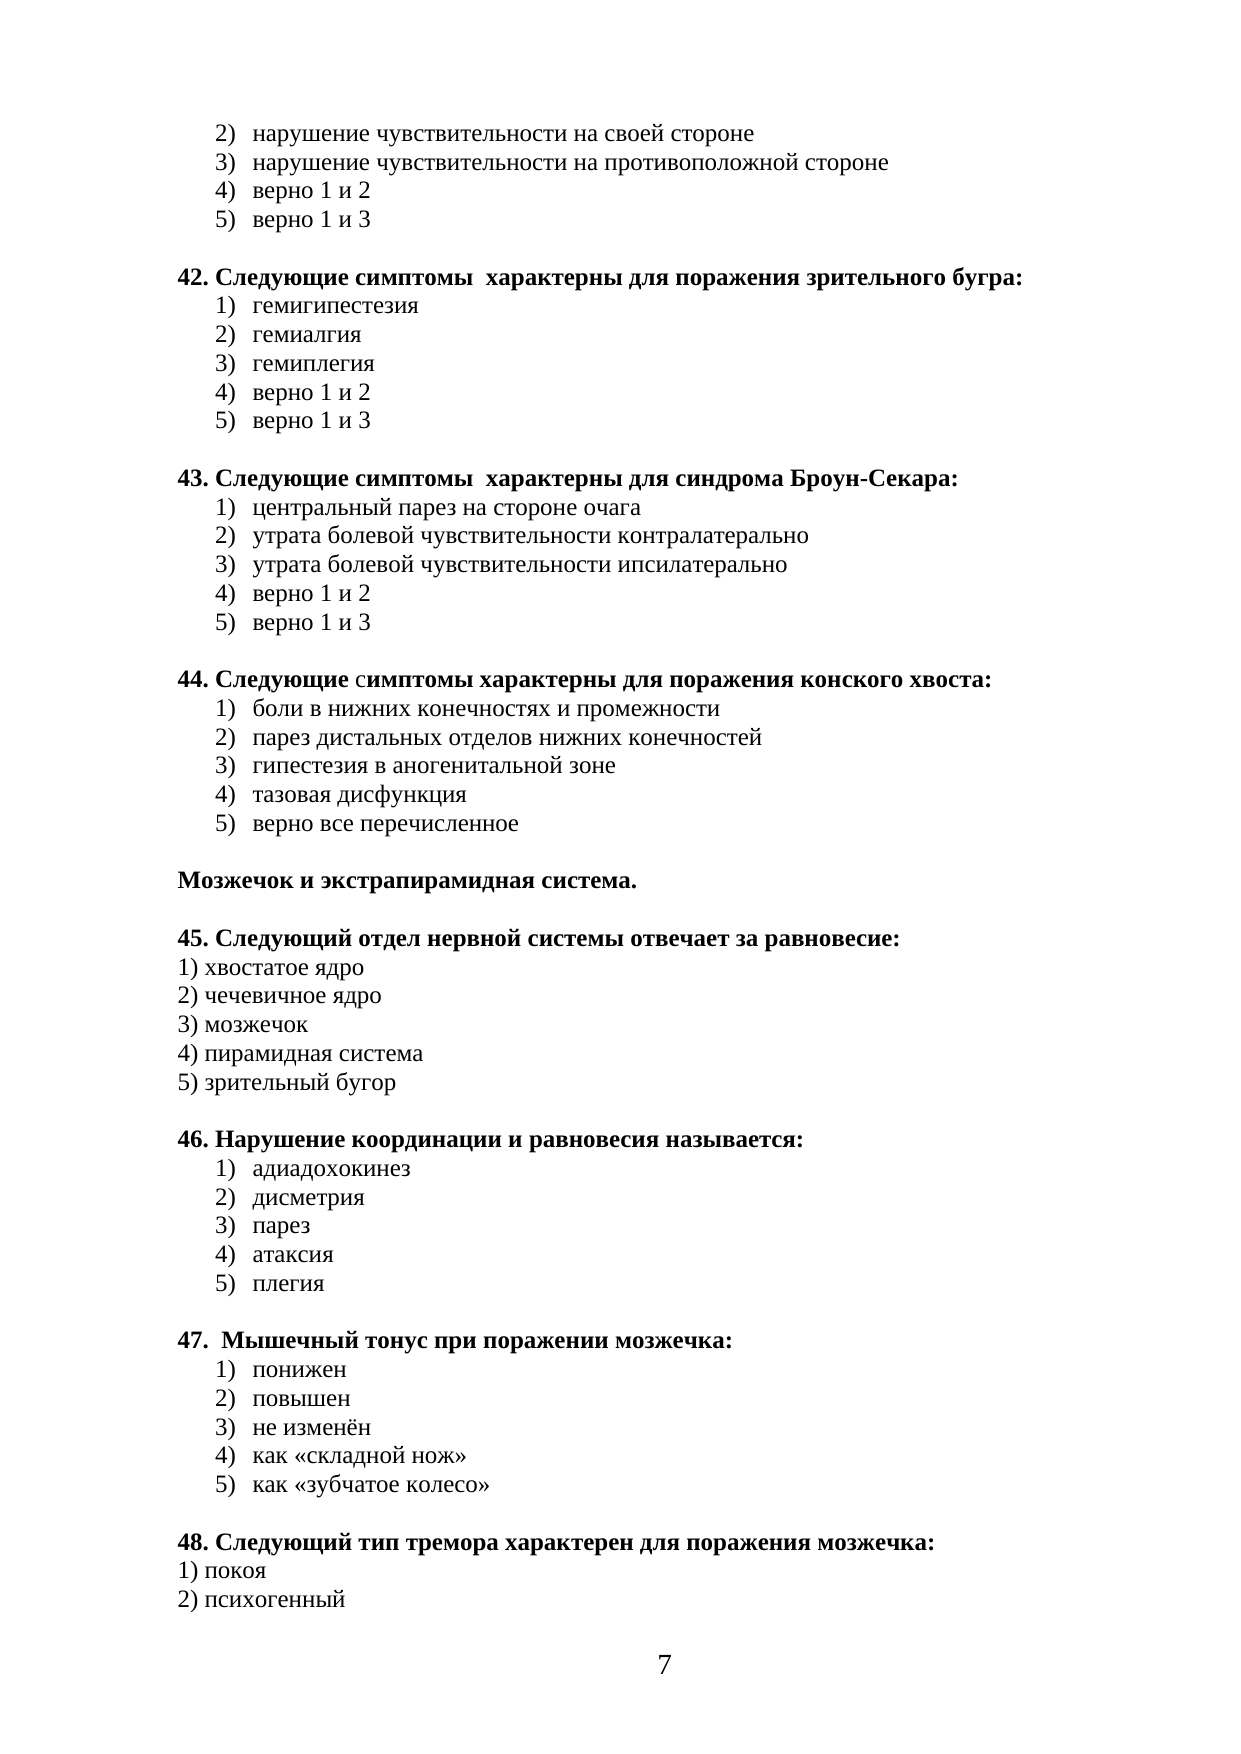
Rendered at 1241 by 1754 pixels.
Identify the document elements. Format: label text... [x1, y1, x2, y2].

list Мышечный тонус при поражении мозжечка: [177, 1326, 1152, 1354]
list утрата болевой чувствительности контралатерально [215, 521, 1152, 549]
text Мозжечок и экстрапирамидная система. [177, 866, 1152, 894]
list верно 1 и 3 [215, 607, 1152, 636]
list верно 1 и 2 [215, 176, 1152, 204]
list Следующий отдел нервной системы отвечает за равновесие: [177, 923, 1152, 952]
list дисметрия [215, 1182, 1152, 1211]
text 4) пирамидная система [177, 1038, 1152, 1067]
list Следующие симптомы характерны для поражения зрительного бугра: [177, 262, 1152, 291]
text 3) мозжечок [177, 1009, 1152, 1038]
list боли в нижних конечностях и промежности [215, 693, 1152, 722]
list верно 1 и 3 [215, 204, 1152, 233]
list нарушение чувствительности на противоположной стороне [215, 147, 1152, 176]
list адиадохокинез [215, 1153, 1152, 1182]
list тазовая дисфункция [215, 779, 1152, 808]
text 5) зрительный бугор [177, 1067, 1152, 1096]
text 2) чечевичное ядро [177, 981, 1152, 1009]
list гипестезия в аногенитальной зоне [215, 751, 1152, 779]
list верно 1 и 2 [215, 377, 1152, 406]
list нарушение чувствительности на своей стороне [215, 118, 1152, 147]
list как «складной нож» [215, 1441, 1152, 1469]
list Следующие симптомы характерны для синдрома Броун-Секара: [177, 463, 1152, 492]
list повышен [215, 1383, 1152, 1412]
list гемиалгия [215, 319, 1152, 348]
list гемигипестезия [215, 291, 1152, 319]
list верно 1 и 2 [215, 578, 1152, 607]
list не изменён [215, 1412, 1152, 1441]
list как «зубчатое колесо» [215, 1469, 1152, 1498]
list верно все перечисленное [215, 808, 1152, 837]
list парез дистальных отделов нижних конечностей [215, 722, 1152, 751]
list атаксия [215, 1239, 1152, 1268]
list парез [215, 1211, 1152, 1239]
list понижен [215, 1354, 1152, 1383]
list центральный парез на стороне очага [215, 492, 1152, 521]
list гемиплегия [215, 348, 1152, 377]
list Нарушение координации и равновесия называется: [177, 1124, 1152, 1153]
text 1) хвостатое ядро [177, 952, 1152, 981]
text 1) покоя [177, 1556, 1152, 1584]
text 2) психогенный [177, 1584, 1152, 1613]
list верно 1 и 3 [215, 406, 1152, 434]
list Следующие симптомы характерны для поражения конского хвоста: [177, 664, 1152, 693]
list утрата болевой чувствительности ипсилатерально [215, 549, 1152, 578]
list плегия [215, 1268, 1152, 1297]
list Следующий тип тремора характерен для поражения мозжечка: [177, 1527, 1152, 1556]
